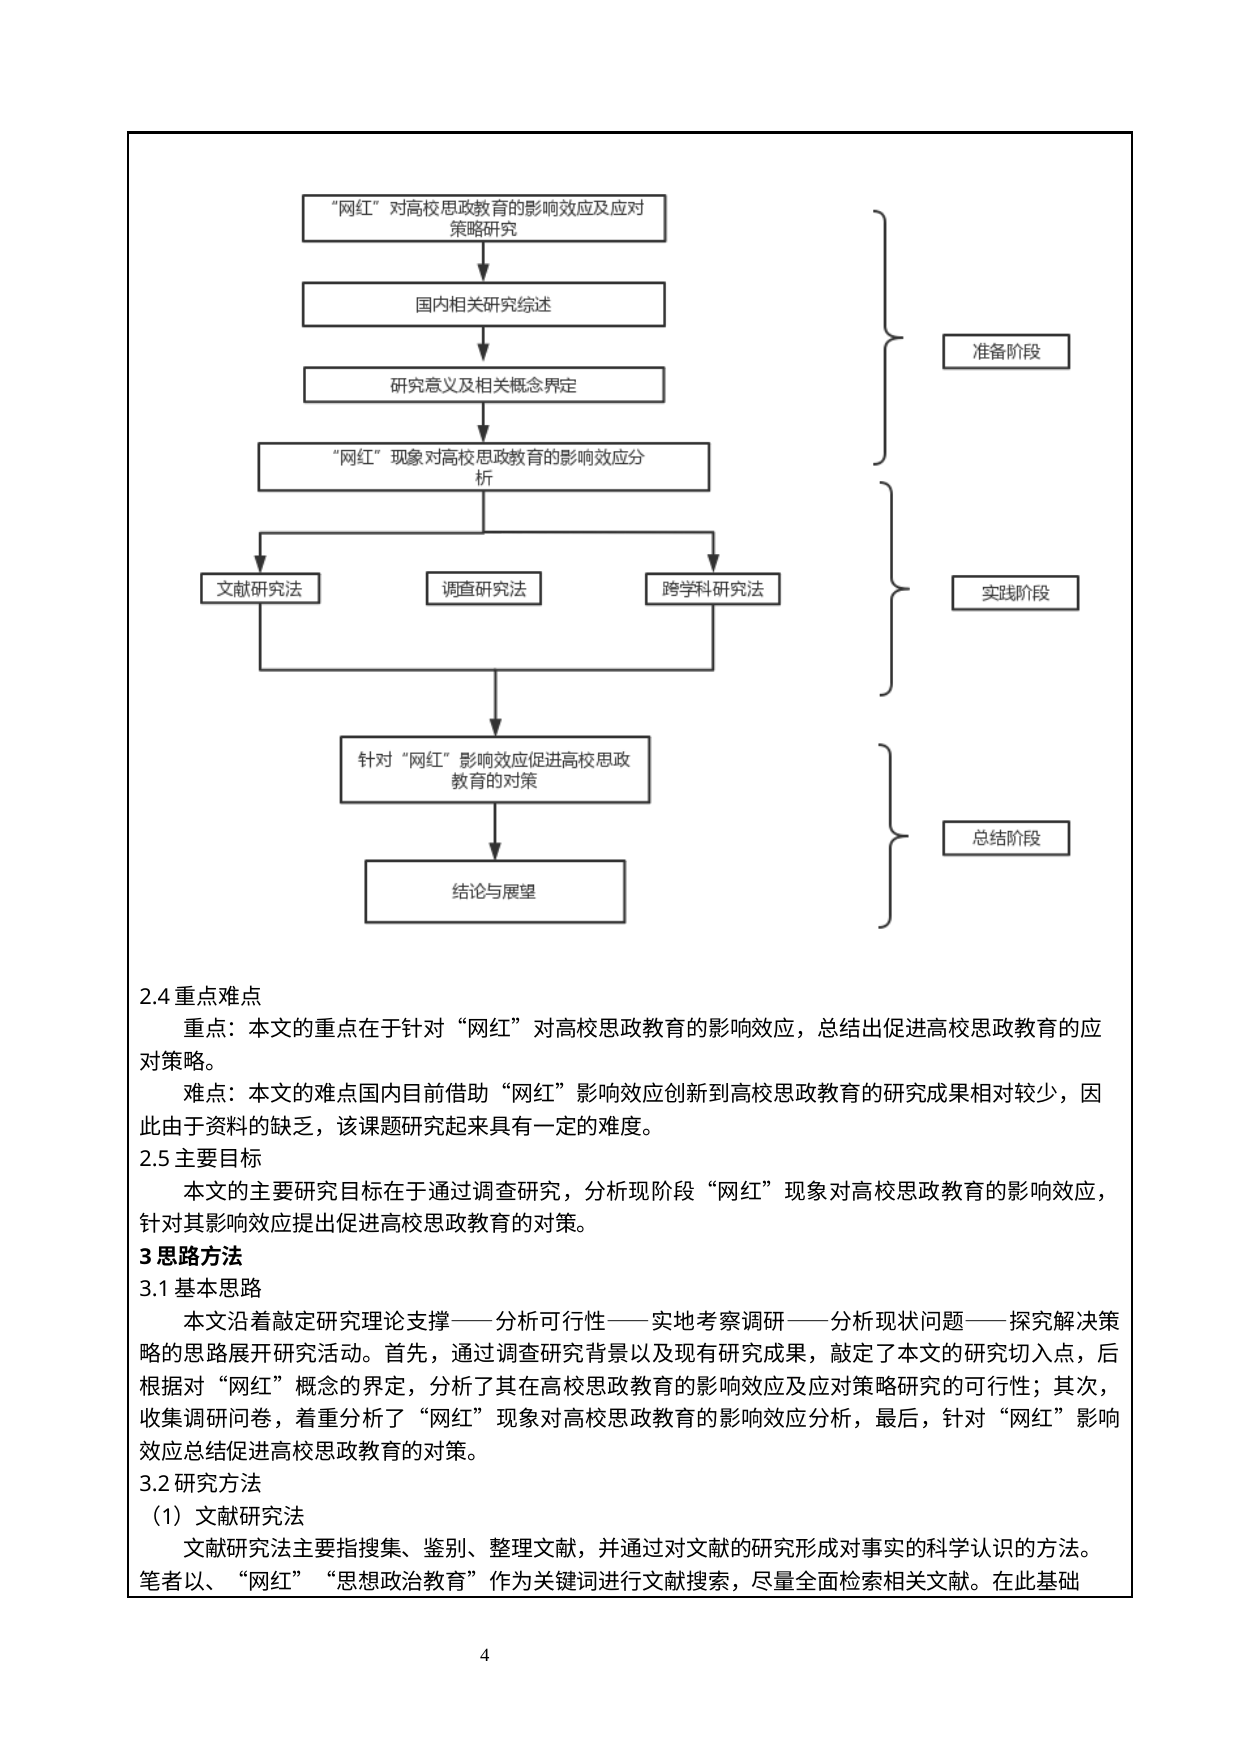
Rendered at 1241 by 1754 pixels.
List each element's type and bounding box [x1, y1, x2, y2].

picture [139, 133, 1120, 968]
table_cell [129, 134, 1131, 1596]
